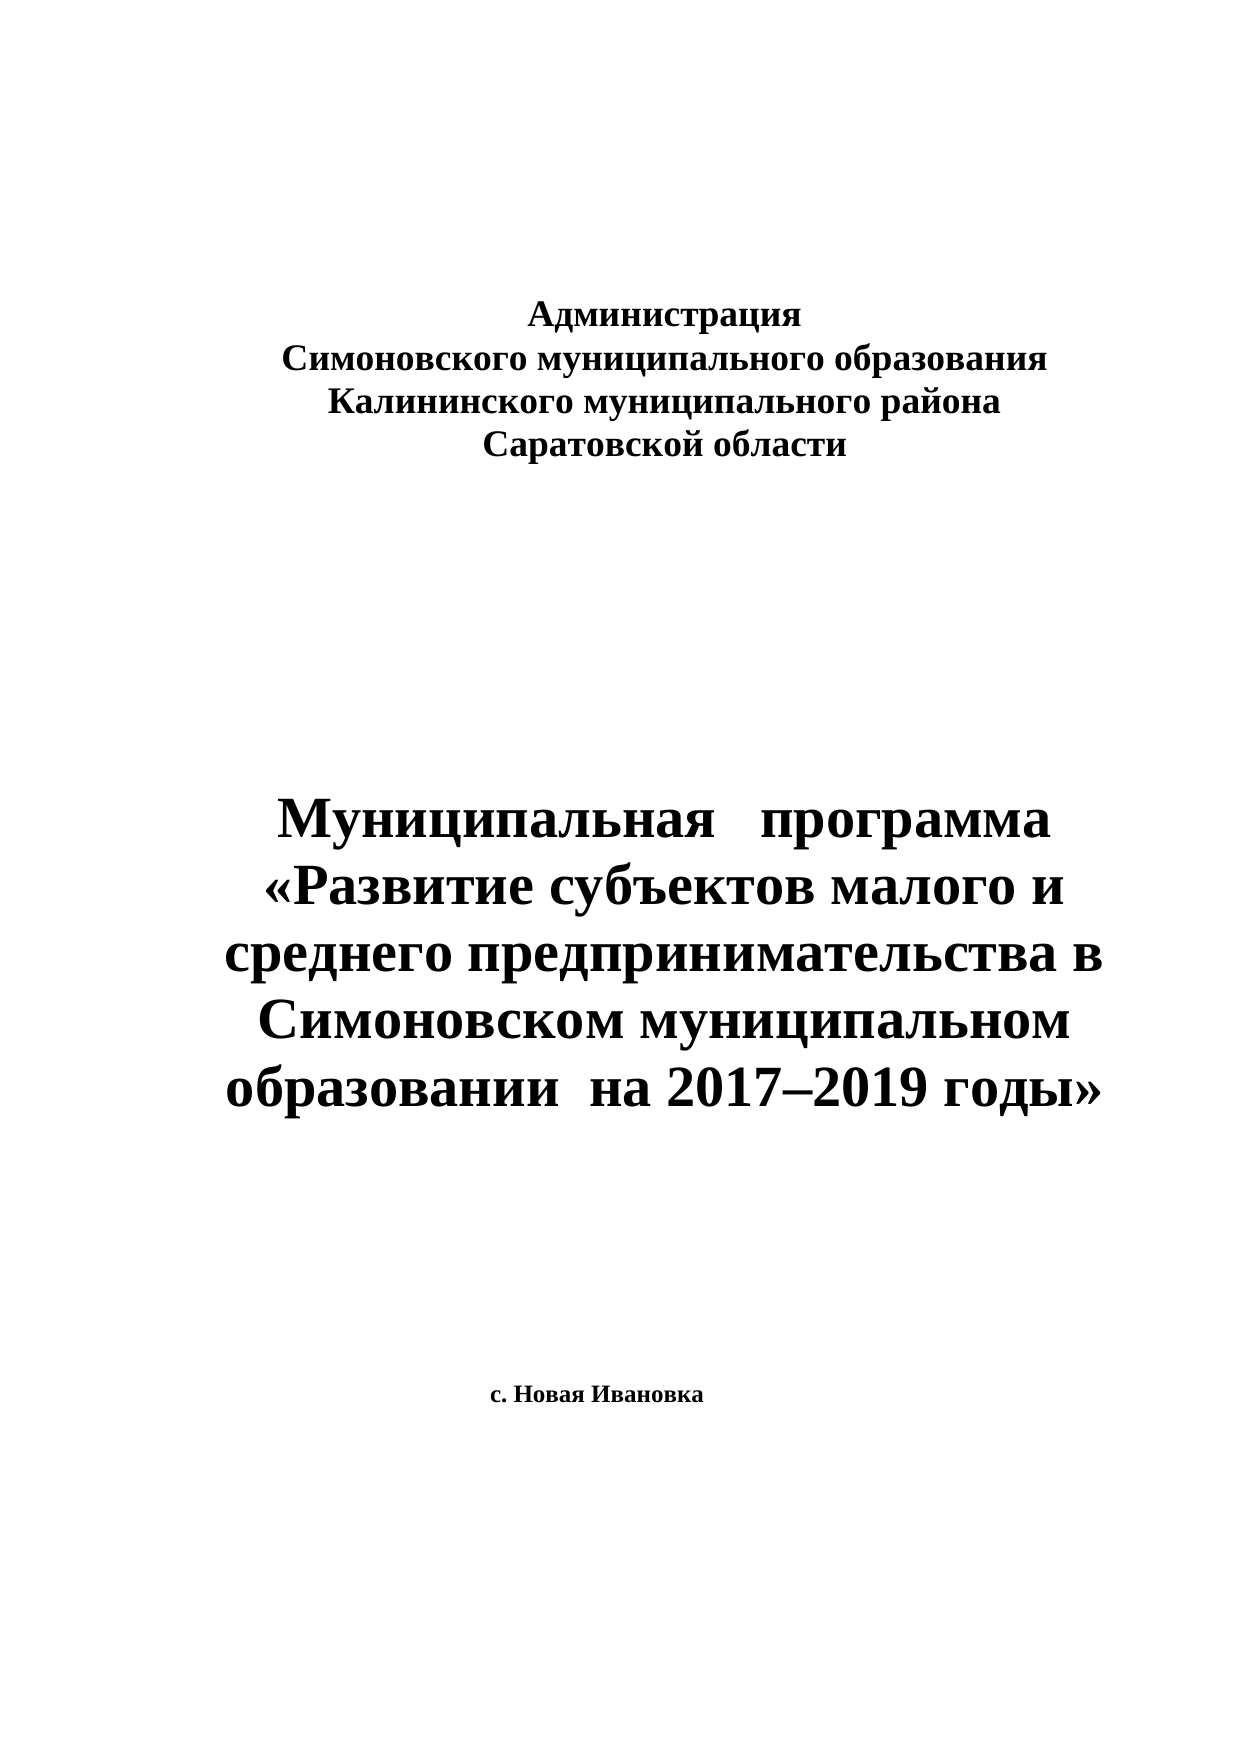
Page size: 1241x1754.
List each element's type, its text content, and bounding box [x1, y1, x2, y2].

text Саратовской области [177, 421, 1152, 464]
text с. Новая Ивановка [177, 1379, 1152, 1408]
text Симоновского муниципального образования Калининского муниципального района [177, 335, 1152, 421]
text Муниципальная программа «Развитие субъектов малого и среднего предпринимательства в Симоновском муниципальном образовании на 2017–2019 годы» [177, 783, 1152, 1118]
text Администрация [177, 292, 1152, 335]
